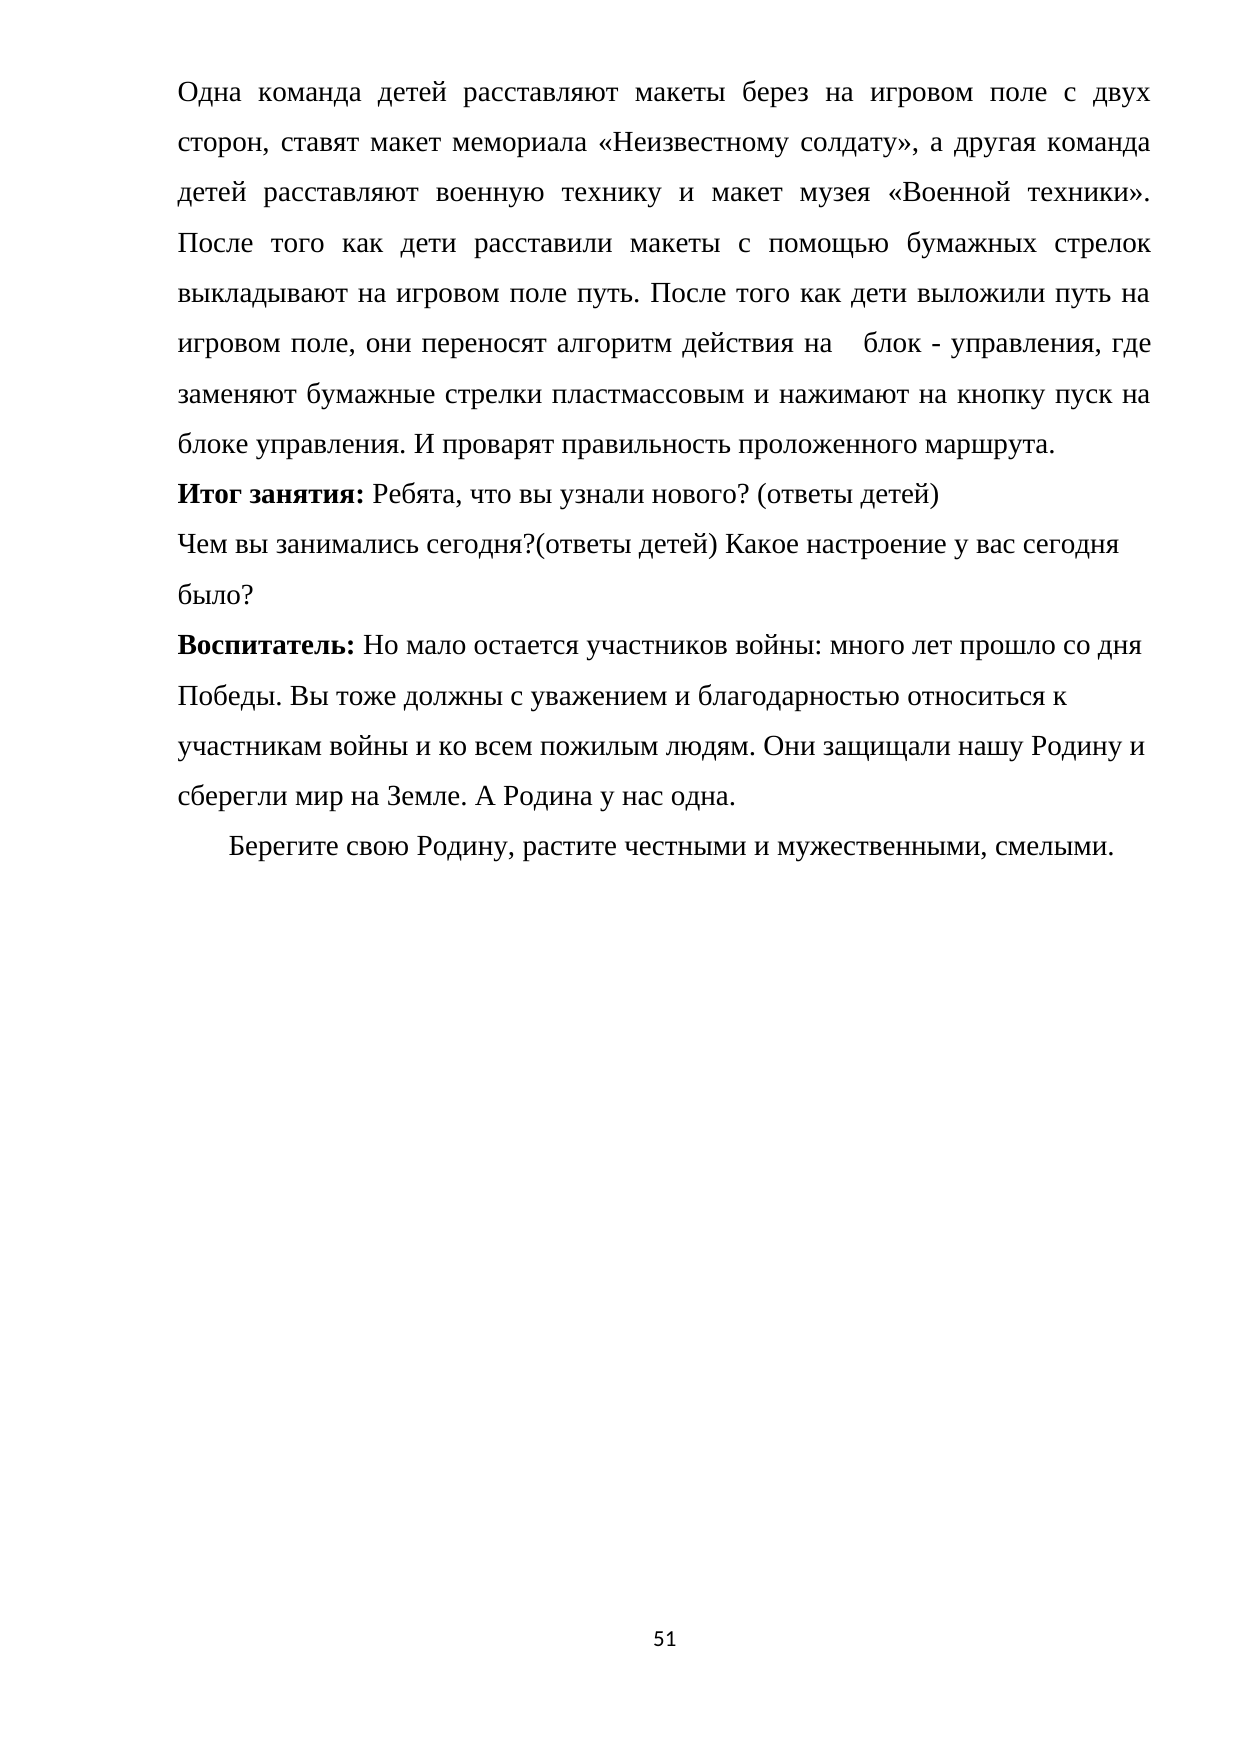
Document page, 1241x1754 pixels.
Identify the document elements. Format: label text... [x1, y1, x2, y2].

text Чем вы занимались сегодня?(ответы детей) Какое настроение у вас сегодня было? [177, 527, 1152, 611]
text Воспитатель: Но мало остается участников войны: много лет прошло со дня Победы. Вы тоже должны с уважением и благодарностью относиться к участникам войны и ко всем пожилым людям. Они защищали нашу Родину и сберегли мир на Земле. А Родина у нас одна. [177, 627, 1152, 812]
text Итог занятия: Ребята, что вы узнали нового? (ответы детей) [177, 476, 1152, 510]
text Берегите свою Родину, растите честными и мужественными, смелыми. [177, 828, 1152, 862]
text Одна команда детей расставляют макеты берез на игровом поле с двух сторон, ставят макет мемориала «Неизвестному солдату», а другая команда детей расставляют военную технику и макет музея «Военной техники». После того как дети расставили макеты с помощью бумажных стрелок выкладывают на игровом поле путь. После того как дети выложили путь на игровом поле, они переносят алгоритм действия на блок - управления, где заменяют бумажные стрелки пластмассовым и нажимают на кнопку пуск на блоке управления. И проварят правильность проложенного маршрута. [177, 74, 1152, 459]
